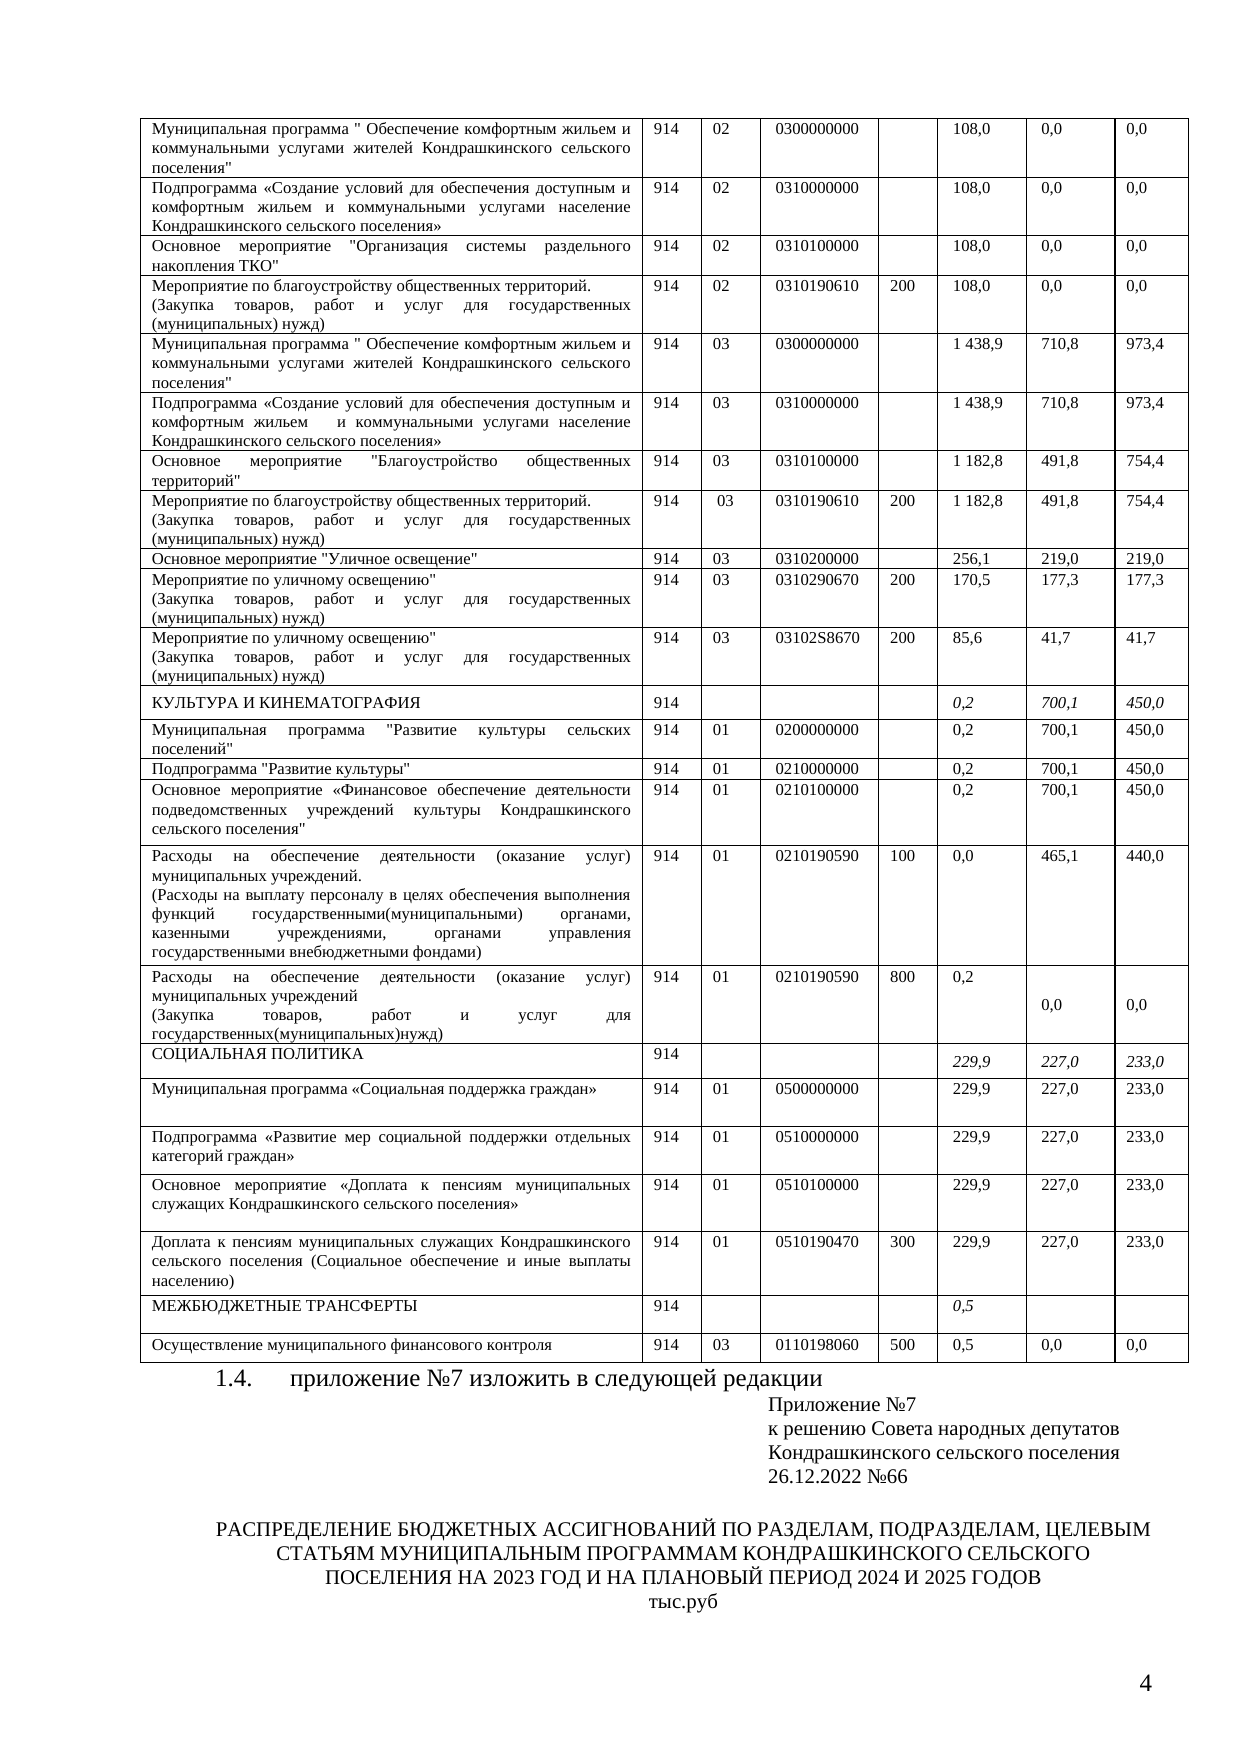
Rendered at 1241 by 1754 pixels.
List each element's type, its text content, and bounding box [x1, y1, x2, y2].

table_cell 754,4 [1116, 491, 1188, 548]
table_cell [761, 1044, 878, 1078]
table_cell 01 [702, 966, 760, 1043]
table_cell 219,0 [1116, 549, 1188, 568]
table_cell [879, 393, 937, 450]
table_cell 01 [702, 1127, 760, 1174]
table_cell 700,1 [1027, 759, 1114, 779]
table_cell 500 [879, 1334, 937, 1362]
table_cell 229,9 [938, 1232, 1026, 1295]
table_cell 0210190590 [761, 966, 878, 1043]
table_cell 0310190610 [761, 491, 878, 548]
table_cell 0300000000 [761, 119, 878, 177]
table_cell 914 [643, 780, 701, 845]
table_cell Мероприятие по благоустройству общественных территорий. (Закупка товаров, работ и услуг для государственных (муниципальных) нужд) [141, 276, 642, 333]
table_cell 256,1 [938, 549, 1026, 568]
text РАСПРЕДЕЛЕНИЕ БЮДЖЕТНЫХ АССИГНОВАНИЙ ПО РАЗДЕЛАМ, ПОДРАЗДЕЛАМ, ЦЕЛЕВЫМ СТАТЬЯМ МУНИЦИПАЛЬНЫМ ПРОГРАММАМ КОНДРАШКИНСКОГО СЕЛЬСКОГО ПОСЕЛЕНИЯ НА 2023 ГОД И НА ПЛАНОВЫЙ ПЕРИОД 2024 И 2025 ГОДОВ [215, 1517, 1152, 1589]
table_cell 0,0 [1027, 966, 1114, 1043]
table_cell 170,5 [938, 569, 1026, 627]
table_cell 0,0 [1027, 1334, 1114, 1362]
table_cell 229,9 [938, 1127, 1026, 1174]
table_cell [879, 119, 937, 177]
table_cell 491,8 [1027, 451, 1114, 489]
table_cell 914 [643, 720, 701, 758]
table_cell [879, 780, 937, 845]
table_cell 0,0 [1027, 119, 1114, 177]
table_cell 0510100000 [761, 1175, 878, 1231]
table_cell 0,2 [938, 966, 1026, 1043]
text тыс.руб [215, 1589, 1152, 1613]
table_cell Основное мероприятие "Благоустройство общественных территорий" [141, 451, 642, 489]
table_cell 200 [879, 276, 937, 333]
table_cell 0,0 [1116, 119, 1188, 177]
text 26.12.2022 №66 [215, 1464, 1152, 1488]
table_cell 229,9 [938, 1044, 1026, 1078]
table_cell [879, 1127, 937, 1174]
table_cell 227,0 [1027, 1232, 1114, 1295]
table_cell [879, 1044, 937, 1078]
table_cell 227,0 [1027, 1079, 1114, 1126]
table_cell 02 [702, 276, 760, 333]
table_cell 227,0 [1027, 1127, 1114, 1174]
table_cell Доплата к пенсиям муниципальных служащих Кондрашкинского сельского поселения (Социальное обеспечение и иные выплаты населению) [141, 1232, 642, 1295]
table_cell 914 [643, 628, 701, 685]
table_cell 973,4 [1116, 334, 1188, 392]
table_cell [879, 1175, 937, 1231]
table_cell 700,1 [1027, 686, 1114, 718]
table_cell КУЛЬТУРА И КИНЕМАТОГРАФИЯ [141, 686, 642, 718]
table_cell 229,9 [938, 1079, 1026, 1126]
table_cell Подпрограмма «Создание условий для обеспечения доступным и комфортным жильем и коммунальными услугами население Кондрашкинского сельского поселения» [141, 393, 642, 450]
table_cell 914 [643, 1127, 701, 1174]
table_cell Основное мероприятие «Доплата к пенсиям муниципальных служащих Кондрашкинского сельского поселения» [141, 1175, 642, 1231]
table_cell 03 [702, 393, 760, 450]
table_cell 0,2 [938, 759, 1026, 779]
table_cell [702, 1296, 760, 1333]
table_cell 300 [879, 1232, 937, 1295]
table_cell 03 [702, 569, 760, 627]
table_cell 914 [643, 1334, 701, 1362]
table_cell 450,0 [1116, 759, 1188, 779]
table_cell 710,8 [1027, 393, 1114, 450]
table_cell 0310100000 [761, 451, 878, 489]
table_cell 108,0 [938, 178, 1026, 235]
table_cell [879, 759, 937, 779]
table_cell 450,0 [1116, 720, 1188, 758]
table_cell 01 [702, 846, 760, 965]
table_cell 03 [702, 1334, 760, 1362]
table_cell 01 [702, 780, 760, 845]
table_cell 914 [643, 451, 701, 489]
table_cell 491,8 [1027, 491, 1114, 548]
table_cell 0,0 [1116, 276, 1188, 333]
table_cell 02 [702, 119, 760, 177]
text Кондрашкинского сельского поселения [215, 1440, 1152, 1464]
table_cell 227,0 [1027, 1044, 1114, 1078]
table_cell 0310100000 [761, 236, 878, 274]
table_cell 465,1 [1027, 846, 1114, 965]
table_cell 914 [643, 491, 701, 548]
table_cell Муниципальная программа " Обеспечение комфортным жильем и коммунальными услугами жителей Кондрашкинского сельского поселения" [141, 119, 642, 177]
table_cell 0,0 [1027, 178, 1114, 235]
table_cell Муниципальная программа «Социальная поддержка граждан» [141, 1079, 642, 1126]
table_cell 0,0 [938, 846, 1026, 965]
table_cell 0,2 [938, 686, 1026, 718]
table_cell 219,0 [1027, 549, 1114, 568]
table_cell 233,0 [1116, 1044, 1188, 1078]
table_cell 0210190590 [761, 846, 878, 965]
table_cell 85,6 [938, 628, 1026, 685]
table_cell 0510190470 [761, 1232, 878, 1295]
table_cell [702, 1044, 760, 1078]
table_cell [879, 549, 937, 568]
table_cell 0310200000 [761, 549, 878, 568]
table_cell 1 182,8 [938, 451, 1026, 489]
table_cell [1027, 1296, 1114, 1333]
table_cell 177,3 [1116, 569, 1188, 627]
table_cell [879, 1079, 937, 1126]
table_cell 0500000000 [761, 1079, 878, 1126]
table_cell [879, 236, 937, 274]
table_cell 0110198060 [761, 1334, 878, 1362]
table_cell Расходы на обеспечение деятельности (оказание услуг) муниципальных учреждений. (Расходы на выплату персоналу в целях обеспечения выполнения функций государственными(муниципальными) органами, казенными учреждениями, органами управления государственными внебюджетными фондами) [141, 846, 642, 965]
table_cell 450,0 [1116, 780, 1188, 845]
table_cell 108,0 [938, 276, 1026, 333]
table_cell МЕЖБЮДЖЕТНЫЕ ТРАНСФЕРТЫ [141, 1296, 642, 1333]
table_cell 177,3 [1027, 569, 1114, 627]
table_cell 0,0 [1116, 1334, 1188, 1362]
table_cell 0200000000 [761, 720, 878, 758]
table_cell 1 182,8 [938, 491, 1026, 548]
table_cell 754,4 [1116, 451, 1188, 489]
table_cell 914 [643, 549, 701, 568]
table_cell 914 [643, 236, 701, 274]
table_cell 973,4 [1116, 393, 1188, 450]
table_cell 100 [879, 846, 937, 965]
table_cell Основное мероприятие «Финансовое обеспечение деятельности подведомственных учреждений культуры Кондрашкинского сельского поселения" [141, 780, 642, 845]
table_cell 233,0 [1116, 1079, 1188, 1126]
table_cell 0,0 [1027, 236, 1114, 274]
table_cell 233,0 [1116, 1175, 1188, 1231]
table_cell 200 [879, 569, 937, 627]
table_cell Подпрограмма «Создание условий для обеспечения доступным и комфортным жильем и коммунальными услугами население Кондрашкинского сельского поселения» [141, 178, 642, 235]
table_cell 03 [702, 451, 760, 489]
table_cell 0,2 [938, 720, 1026, 758]
table_cell 108,0 [938, 119, 1026, 177]
table_cell [879, 334, 937, 392]
table_cell Расходы на обеспечение деятельности (оказание услуг) муниципальных учреждений (Закупка товаров, работ и услуг для государственных(муниципальных)нужд) [141, 966, 642, 1043]
table_cell 03 [702, 628, 760, 685]
table_cell 0510000000 [761, 1127, 878, 1174]
table_cell СОЦИАЛЬНАЯ ПОЛИТИКА [141, 1044, 642, 1078]
table_cell 03102S8670 [761, 628, 878, 685]
table_cell 1 438,9 [938, 393, 1026, 450]
table_cell [879, 1296, 937, 1333]
table_cell 0,0 [1116, 178, 1188, 235]
table_cell 700,1 [1027, 720, 1114, 758]
table_cell 914 [643, 569, 701, 627]
table_cell 01 [702, 1079, 760, 1126]
table_cell [879, 686, 937, 718]
table_cell Подпрограмма "Развитие культуры" [141, 759, 642, 779]
table_cell 914 [643, 686, 701, 718]
table_cell 914 [643, 276, 701, 333]
table_cell 914 [643, 1044, 701, 1078]
table_cell 01 [702, 1175, 760, 1231]
table_cell Муниципальная программа "Развитие культуры сельских поселений" [141, 720, 642, 758]
table_cell 02 [702, 236, 760, 274]
table_cell [1116, 1296, 1188, 1333]
table_cell 41,7 [1027, 628, 1114, 685]
table_cell 914 [643, 1232, 701, 1295]
table_cell 200 [879, 491, 937, 548]
table_cell 914 [643, 1175, 701, 1231]
table_cell Основное мероприятие "Организация системы раздельного накопления ТКО" [141, 236, 642, 274]
table_cell 914 [643, 178, 701, 235]
table_cell 03 [702, 549, 760, 568]
table_cell 01 [702, 1232, 760, 1295]
table_cell 0,5 [938, 1296, 1026, 1333]
table_cell Подпрограмма «Развитие мер социальной поддержки отдельных категорий граждан» [141, 1127, 642, 1174]
table_cell 914 [643, 1079, 701, 1126]
table_cell 1 438,9 [938, 334, 1026, 392]
table_cell 03 [702, 491, 760, 548]
text Приложение №7 [215, 1392, 1152, 1416]
table_cell [761, 1296, 878, 1333]
table_cell [702, 686, 760, 718]
table_cell Основное мероприятие "Уличное освещение" [141, 549, 642, 568]
table_cell 108,0 [938, 236, 1026, 274]
table_cell Мероприятие по уличному освещению" (Закупка товаров, работ и услуг для государственных (муниципальных) нужд) [141, 569, 642, 627]
table_cell 0,0 [1116, 966, 1188, 1043]
table_cell 41,7 [1116, 628, 1188, 685]
table_cell 914 [643, 966, 701, 1043]
text к решению Совета народных депутатов [215, 1416, 1152, 1440]
table_cell 233,0 [1116, 1127, 1188, 1174]
table_cell [761, 686, 878, 718]
table_cell 710,8 [1027, 334, 1114, 392]
table_cell 914 [643, 846, 701, 965]
table_cell Мероприятие по уличному освещению" (Закупка товаров, работ и услуг для государственных (муниципальных) нужд) [141, 628, 642, 685]
table_cell [879, 178, 937, 235]
table_cell 914 [643, 119, 701, 177]
table_cell 0,0 [1116, 236, 1188, 274]
table_cell 0300000000 [761, 334, 878, 392]
table_cell 200 [879, 628, 937, 685]
table_cell 233,0 [1116, 1232, 1188, 1295]
table_cell [879, 451, 937, 489]
table_cell 914 [643, 334, 701, 392]
table_cell 914 [643, 759, 701, 779]
table_cell 700,1 [1027, 780, 1114, 845]
table_cell 229,9 [938, 1175, 1026, 1231]
table_cell 0,0 [1027, 276, 1114, 333]
table_cell 0,5 [938, 1334, 1026, 1362]
table_cell 800 [879, 966, 937, 1043]
table_cell [879, 720, 937, 758]
table_cell 227,0 [1027, 1175, 1114, 1231]
table_cell 0,2 [938, 780, 1026, 845]
table_cell 0310190610 [761, 276, 878, 333]
table_cell 450,0 [1116, 686, 1188, 718]
table_cell Мероприятие по благоустройству общественных территорий. (Закупка товаров, работ и услуг для государственных (муниципальных) нужд) [141, 491, 642, 548]
table_cell 01 [702, 759, 760, 779]
table_cell 0210100000 [761, 780, 878, 845]
table_cell 0310290670 [761, 569, 878, 627]
table_cell 02 [702, 178, 760, 235]
table_cell 914 [643, 1296, 701, 1333]
table_cell 0210000000 [761, 759, 878, 779]
table_cell 0310000000 [761, 178, 878, 235]
table_cell 440,0 [1116, 846, 1188, 965]
list приложение №7 изложить в следующей редакции [215, 1363, 1152, 1392]
table_cell Муниципальная программа " Обеспечение комфортным жильем и коммунальными услугами жителей Кондрашкинского сельского поселения" [141, 334, 642, 392]
table_cell 914 [643, 393, 701, 450]
table_cell 03 [702, 334, 760, 392]
table_cell 01 [702, 720, 760, 758]
table_cell Осуществление муниципального финансового контроля [141, 1334, 642, 1362]
table_cell 0310000000 [761, 393, 878, 450]
